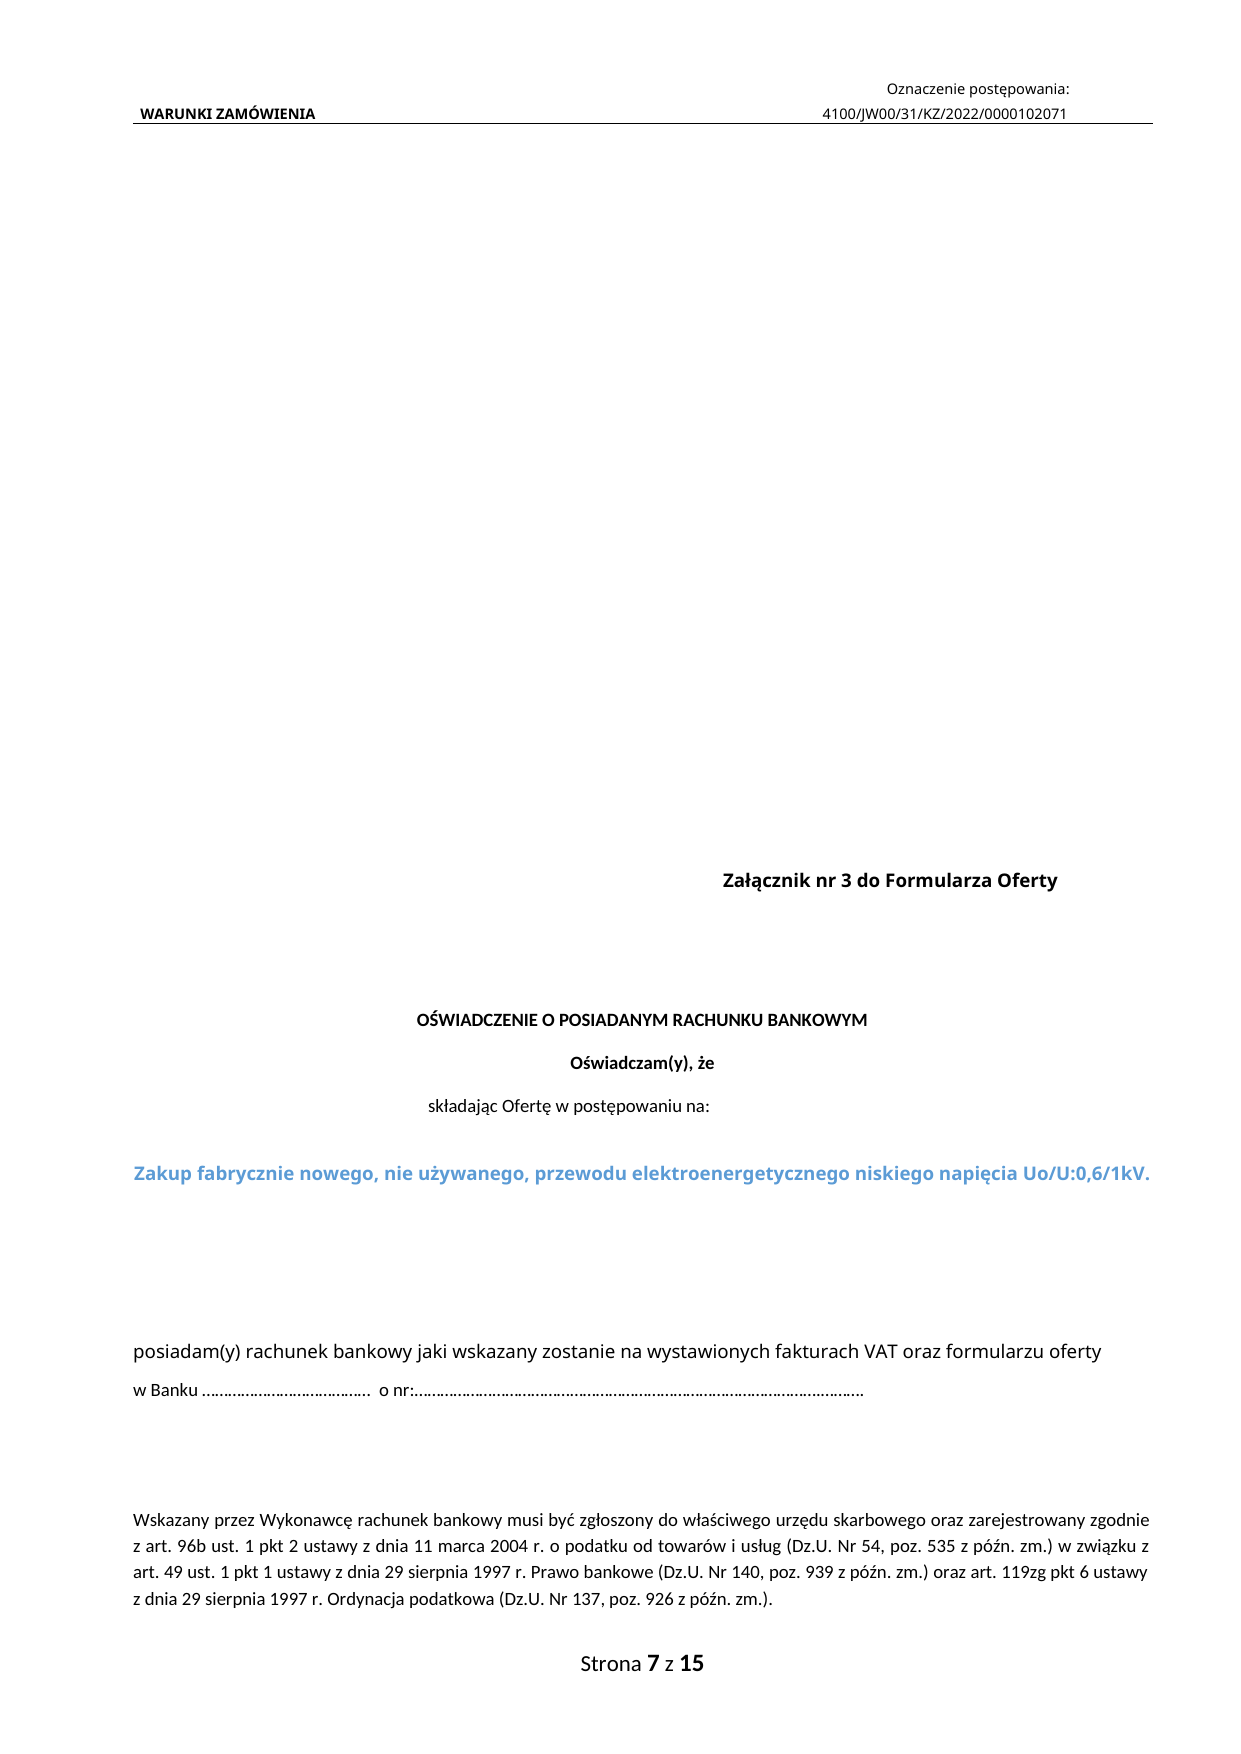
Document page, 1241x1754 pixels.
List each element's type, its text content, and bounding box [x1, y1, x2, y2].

text w Banku ………………………………… o nr:………………………………………………………………………………….………. [133, 1379, 1152, 1402]
list posiadam(y) rachunek bankowy jaki wskazany zostanie na wystawionych fakturach VAT oraz formularzu oferty [133, 1339, 1152, 1364]
text Załącznik nr 3 do Formularza Oferty [133, 867, 1152, 893]
text OŚWIADCZENIE O POSIADANYM RACHUNKU BANKOWYM [133, 1008, 1152, 1031]
text Wskazany przez Wykonawcę rachunek bankowy musi być zgłoszony do właściwego urzędu skarbowego oraz zarejestrowany zgodnie z art. 96b ust. 1 pkt 2 ustawy z dnia 11 marca 2004 r. o podatku od towarów i usług (Dz.U. Nr 54, poz. 535 z późn. zm.) w związku z art. 49 ust. 1 pkt 1 ustawy z dnia 29 sierpnia 1997 r. Prawo bankowe (Dz.U. Nr 140, poz. 939 z późn. zm.) oraz art. 119zg pkt 6 ustawy z dnia 29 sierpnia 1997 r. Ordynacja podatkowa (Dz.U. Nr 137, poz. 926 z późn. zm.). [133, 1508, 1152, 1610]
text składając Ofertę w postępowaniu na: [133, 1094, 1152, 1117]
text Zakup fabrycznie nowego, nie używanego, przewodu elektroenergetycznego niskiego napięcia Uo/U:0,6/1kV. [133, 1161, 1152, 1186]
text Oświadczam(y), że [133, 1051, 1152, 1074]
